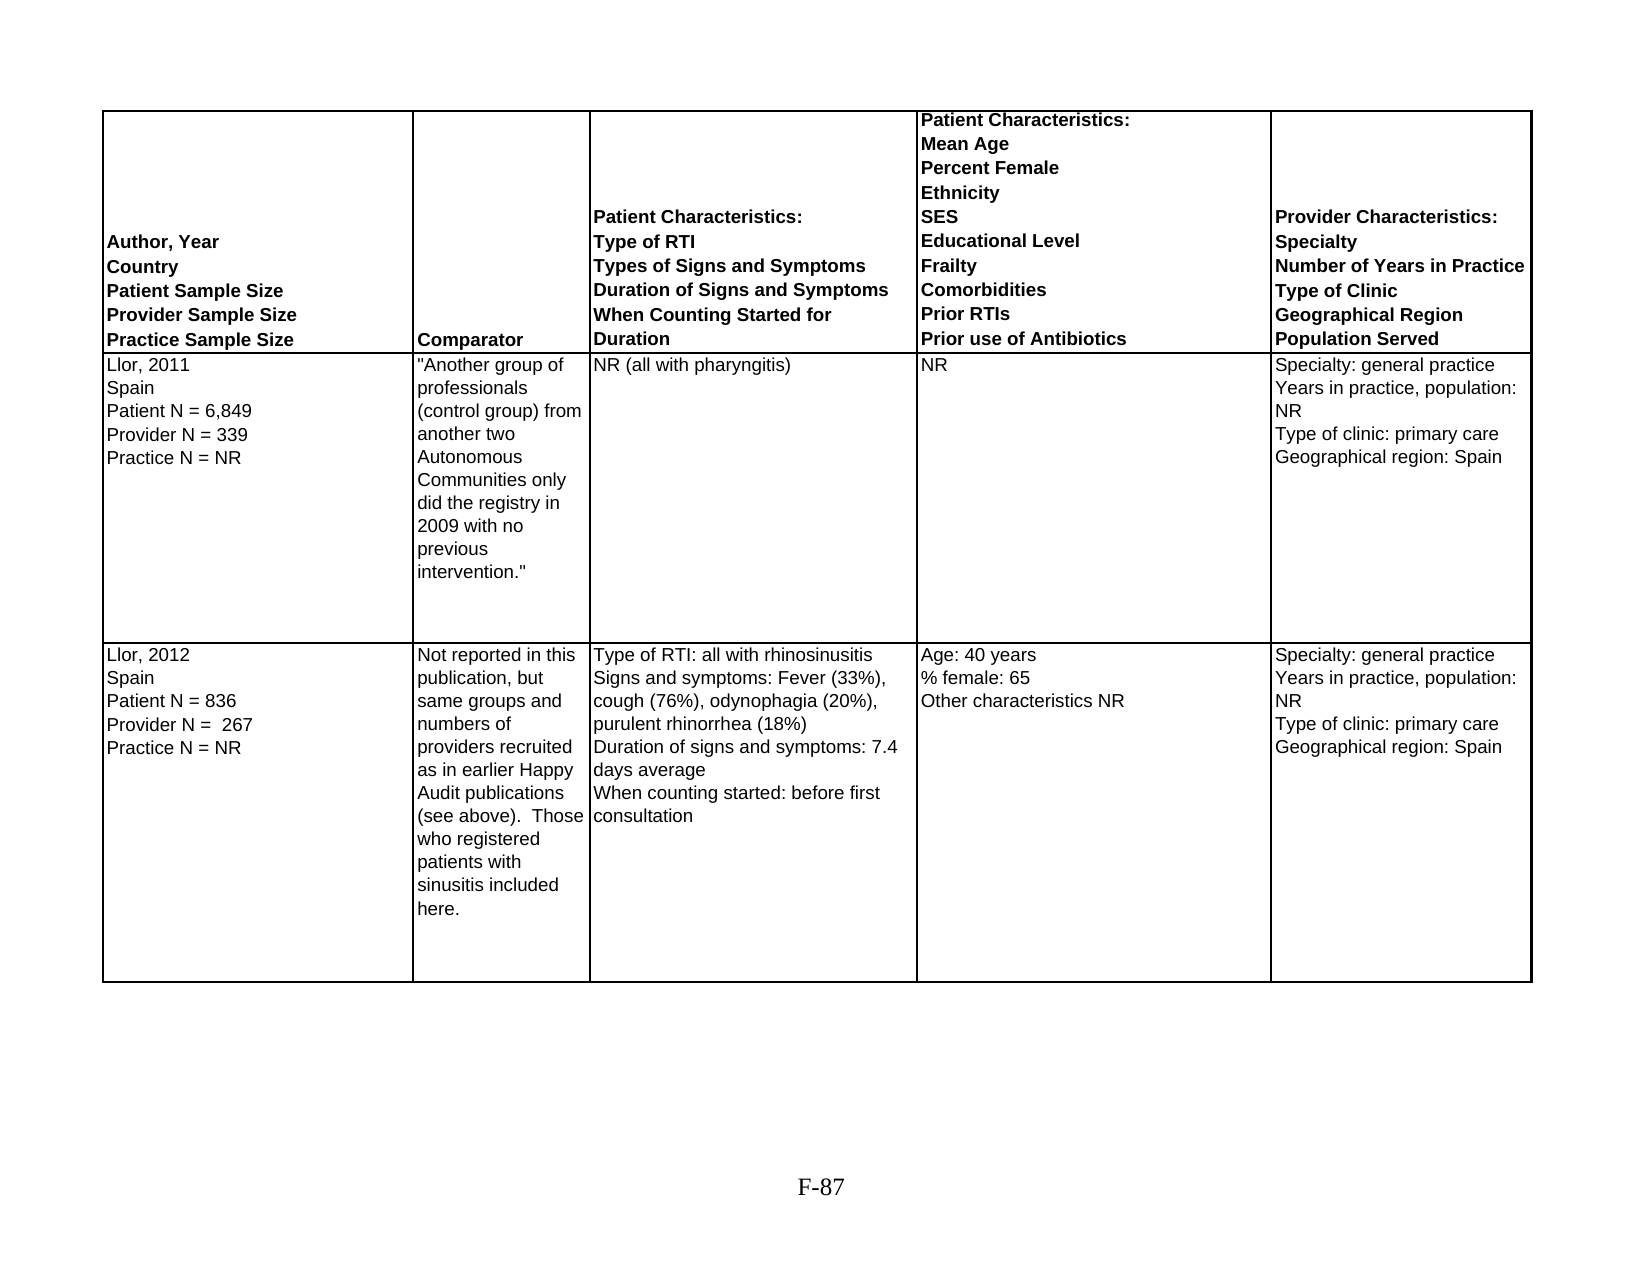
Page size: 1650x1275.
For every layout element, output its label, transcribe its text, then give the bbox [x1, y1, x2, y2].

table_header Patient Characteristics: Type of RTI Types of Signs and Symptoms Duration of Signs and Symptoms When Counting Started for Duration [591, 112, 916, 352]
table_cell Llor, 2012 Spain Patient N = 836 Provider N = 267 Practice N = NR [104, 644, 412, 981]
table_cell Age: 40 years % female: 65 Other characteristics NR [918, 644, 1270, 981]
table_cell Specialty: general practice Years in practice, population: NR Type of clinic: primary care Geographical region: Spain [1272, 354, 1530, 642]
table_cell Type of RTI: all with rhinosinusitis Signs and symptoms: Fever (33%), cough (76%), odynophagia (20%), purulent rhinorrhea (18%) Duration of signs and symptoms: 7.4 days average When counting started: before first consultation [591, 644, 916, 981]
table_header Comparator [414, 112, 589, 352]
table_header Patient Characteristics: Mean Age Percent Female Ethnicity SES Educational Level Frailty Comorbidities Prior RTIs Prior use of Antibiotics [918, 112, 1270, 352]
table_cell "Another group of professionals (control group) from another two Autonomous Communities only did the registry in 2009 with no previous intervention." [414, 354, 589, 642]
table_cell NR (all with pharyngitis) [591, 354, 916, 642]
table_cell NR [918, 354, 1270, 642]
table_cell Llor, 2011 Spain Patient N = 6,849 Provider N = 339 Practice N = NR [104, 354, 412, 642]
table_header Provider Characteristics: Specialty Number of Years in Practice Type of Clinic Geographical Region Population Served [1272, 112, 1530, 352]
table_header Author, Year Country Patient Sample Size Provider Sample Size Practice Sample Size [104, 112, 412, 352]
table_cell Not reported in this publication, but same groups and numbers of providers recruited as in earlier Happy Audit publications (see above). Those who registered patients with sinusitis included here. [414, 644, 589, 981]
table_cell Specialty: general practice Years in practice, population: NR Type of clinic: primary care Geographical region: Spain [1272, 644, 1530, 981]
